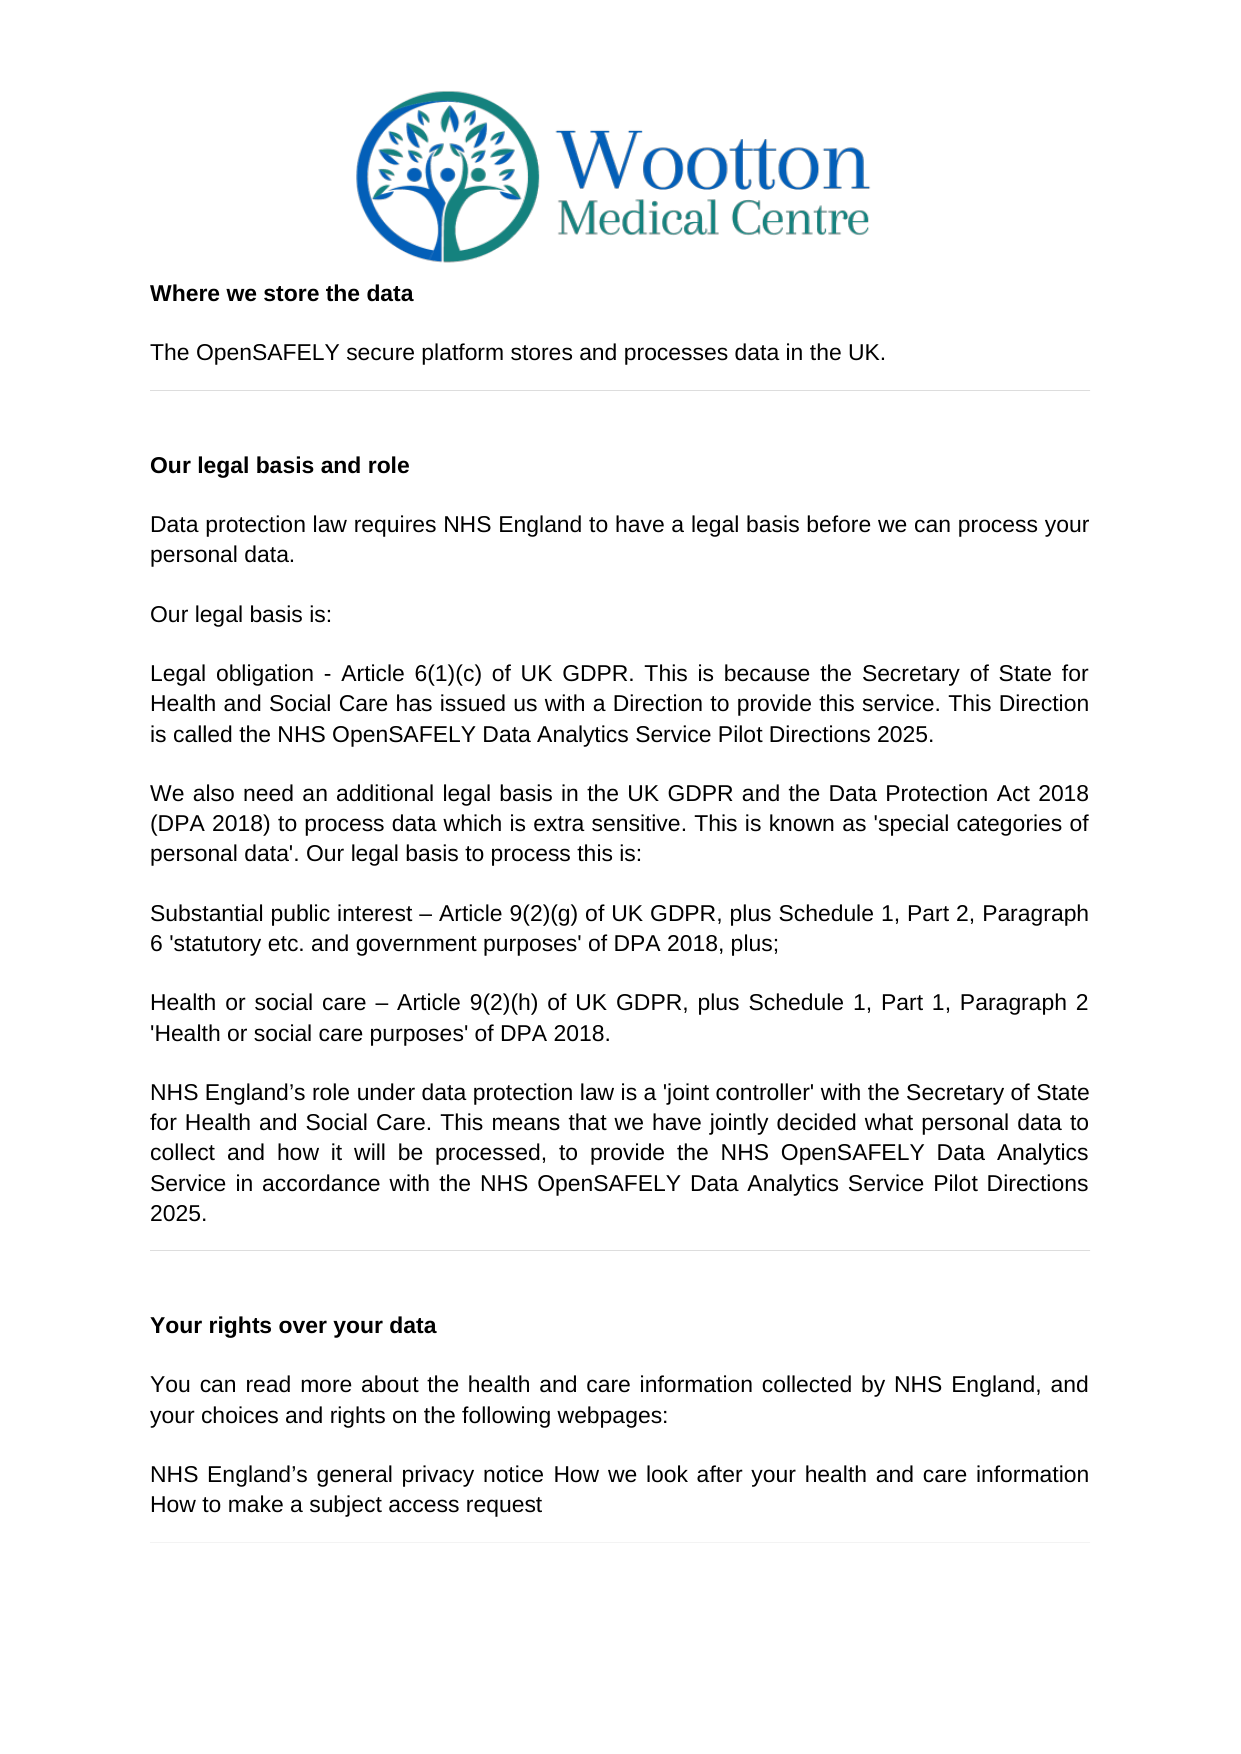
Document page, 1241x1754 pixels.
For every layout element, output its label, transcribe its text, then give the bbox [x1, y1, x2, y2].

picture [343, 73, 897, 280]
text Where we store the data [150, 280, 1090, 306]
text The OpenSAFELY secure platform stores and processes data in the UK. [150, 339, 1090, 366]
text Your rights over your data [150, 1312, 1090, 1338]
text Substantial public interest – Article 9(2)(g) of UK GDPR, plus Schedule 1, Part 2, Paragraph 6 'statutory etc. and government purposes' of DPA 2018, plus; [150, 900, 1090, 956]
text Our legal basis and role [150, 452, 1090, 478]
text Health or social care – Article 9(2)(h) of UK GDPR, plus Schedule 1, Part 1, Paragraph 2 'Health or social care purposes' of DPA 2018. [150, 989, 1090, 1046]
text Legal obligation - Article 6(1)(c) of UK GDPR. This is because the Secretary of State for Health and Social Care has issued us with a Direction to provide this service. This Direction is called the NHS OpenSAFELY Data Analytics Service Pilot Directions 2025. [150, 660, 1090, 747]
text NHS England’s general privacy notice How we look after your health and care information How to make a subject access request [150, 1461, 1090, 1518]
text Data protection law requires NHS England to have a legal basis before we can process your personal data. [150, 511, 1090, 568]
text We also need an additional legal basis in the UK GDPR and the Data Protection Act 2018 (DPA 2018) to process data which is extra sensitive. This is known as 'special categories of personal data'. Our legal basis to process this is: [150, 780, 1090, 867]
text You can read more about the health and care information collected by NHS England, and your choices and rights on the following webpages: [150, 1371, 1090, 1428]
text NHS England’s role under data protection law is a 'joint controller' with the Secretary of State for Health and Social Care. This means that we have jointly decided what personal data to collect and how it will be processed, to provide the NHS OpenSAFELY Data Analytics Service in accordance with the NHS OpenSAFELY Data Analytics Service Pilot Directions 2025. [150, 1079, 1090, 1226]
text Our legal basis is: [150, 601, 1090, 627]
